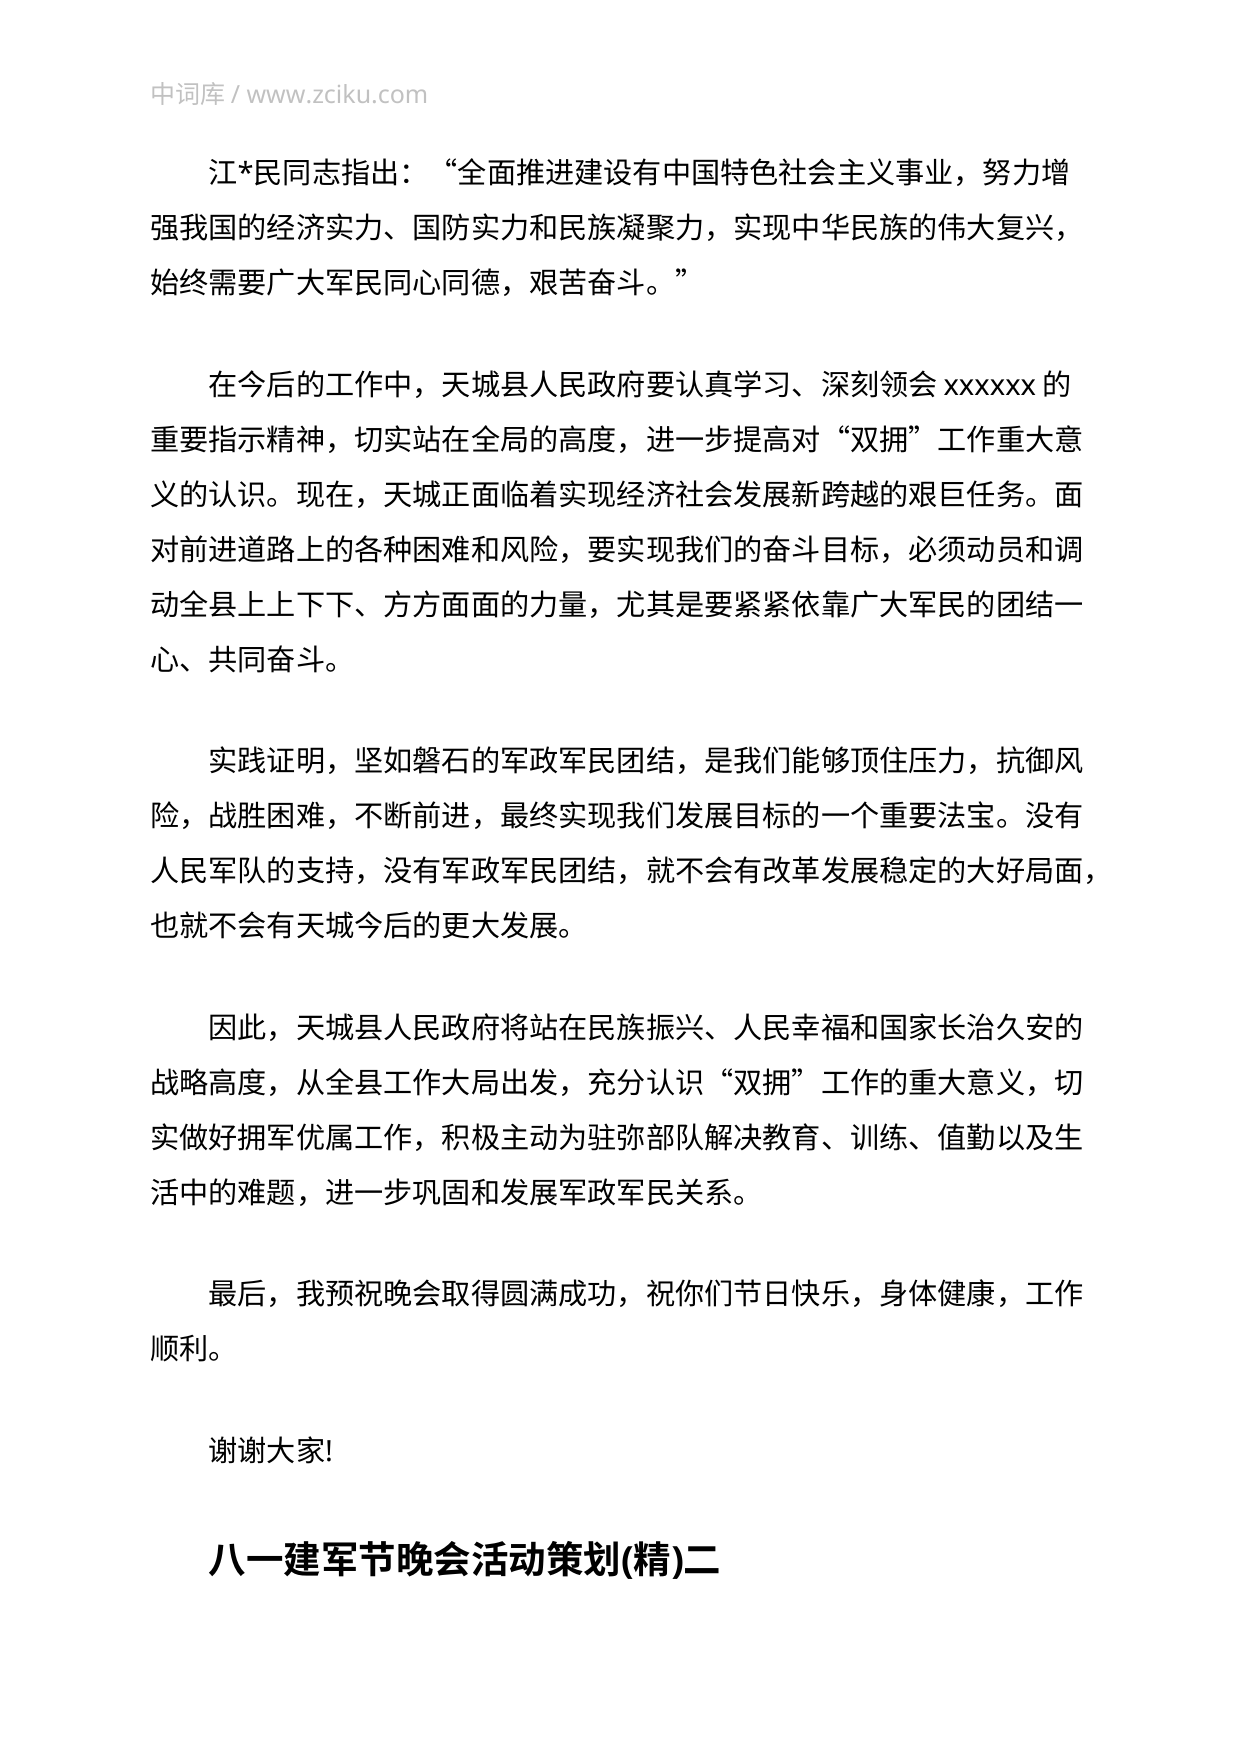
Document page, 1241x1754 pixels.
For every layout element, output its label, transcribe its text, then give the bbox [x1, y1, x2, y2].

text 因此，天城县人民政府将站在民族振兴、人民幸福和国家长治久安的战略高度，从全县工作大局出发，充分认识“双拥”工作的重大意义，切实做好拥军优属工作，积极主动为驻弥部队解决教育、训练、值勤以及生活中的难题，进一步巩固和发展军政军民关系。 [150, 1004, 1090, 1211]
text 在今后的工作中，天城县人民政府要认真学习、深刻领会xxxxxx的重要指示精神，切实站在全局的高度，进一步提高对“双拥”工作重大意义的认识。现在，天城正面临着实现经济社会发展新跨越的艰巨任务。面对前进道路上的各种困难和风险，要实现我们的奋斗目标，必须动员和调动全县上上下下、方方面面的力量，尤其是要紧紧依靠广大军民的团结一心、共同奋斗。 [150, 362, 1090, 678]
text 江*民同志指出：“全面推进建设有中国特色社会主义事业，努力增强我国的经济实力、国防实力和民族凝聚力，实现中华民族的伟大复兴，始终需要广大军民同心同德，艰苦奋斗。” [150, 150, 1090, 302]
text 谢谢大家! [150, 1428, 1090, 1470]
text 实践证明，坚如磐石的军政军民团结，是我们能够顶住压力，抗御风险，战胜困难，不断前进，最终实现我们发展目标的一个重要法宝。没有人民军队的支持，没有军政军民团结，就不会有改革发展稳定的大好局面，也就不会有天城今后的更大发展。 [150, 738, 1090, 945]
text 最后，我预祝晚会取得圆满成功，祝你们节日快乐，身体健康，工作顺利。 [150, 1271, 1090, 1368]
text 八一建军节晚会活动策划(精)二 [150, 1529, 1090, 1584]
